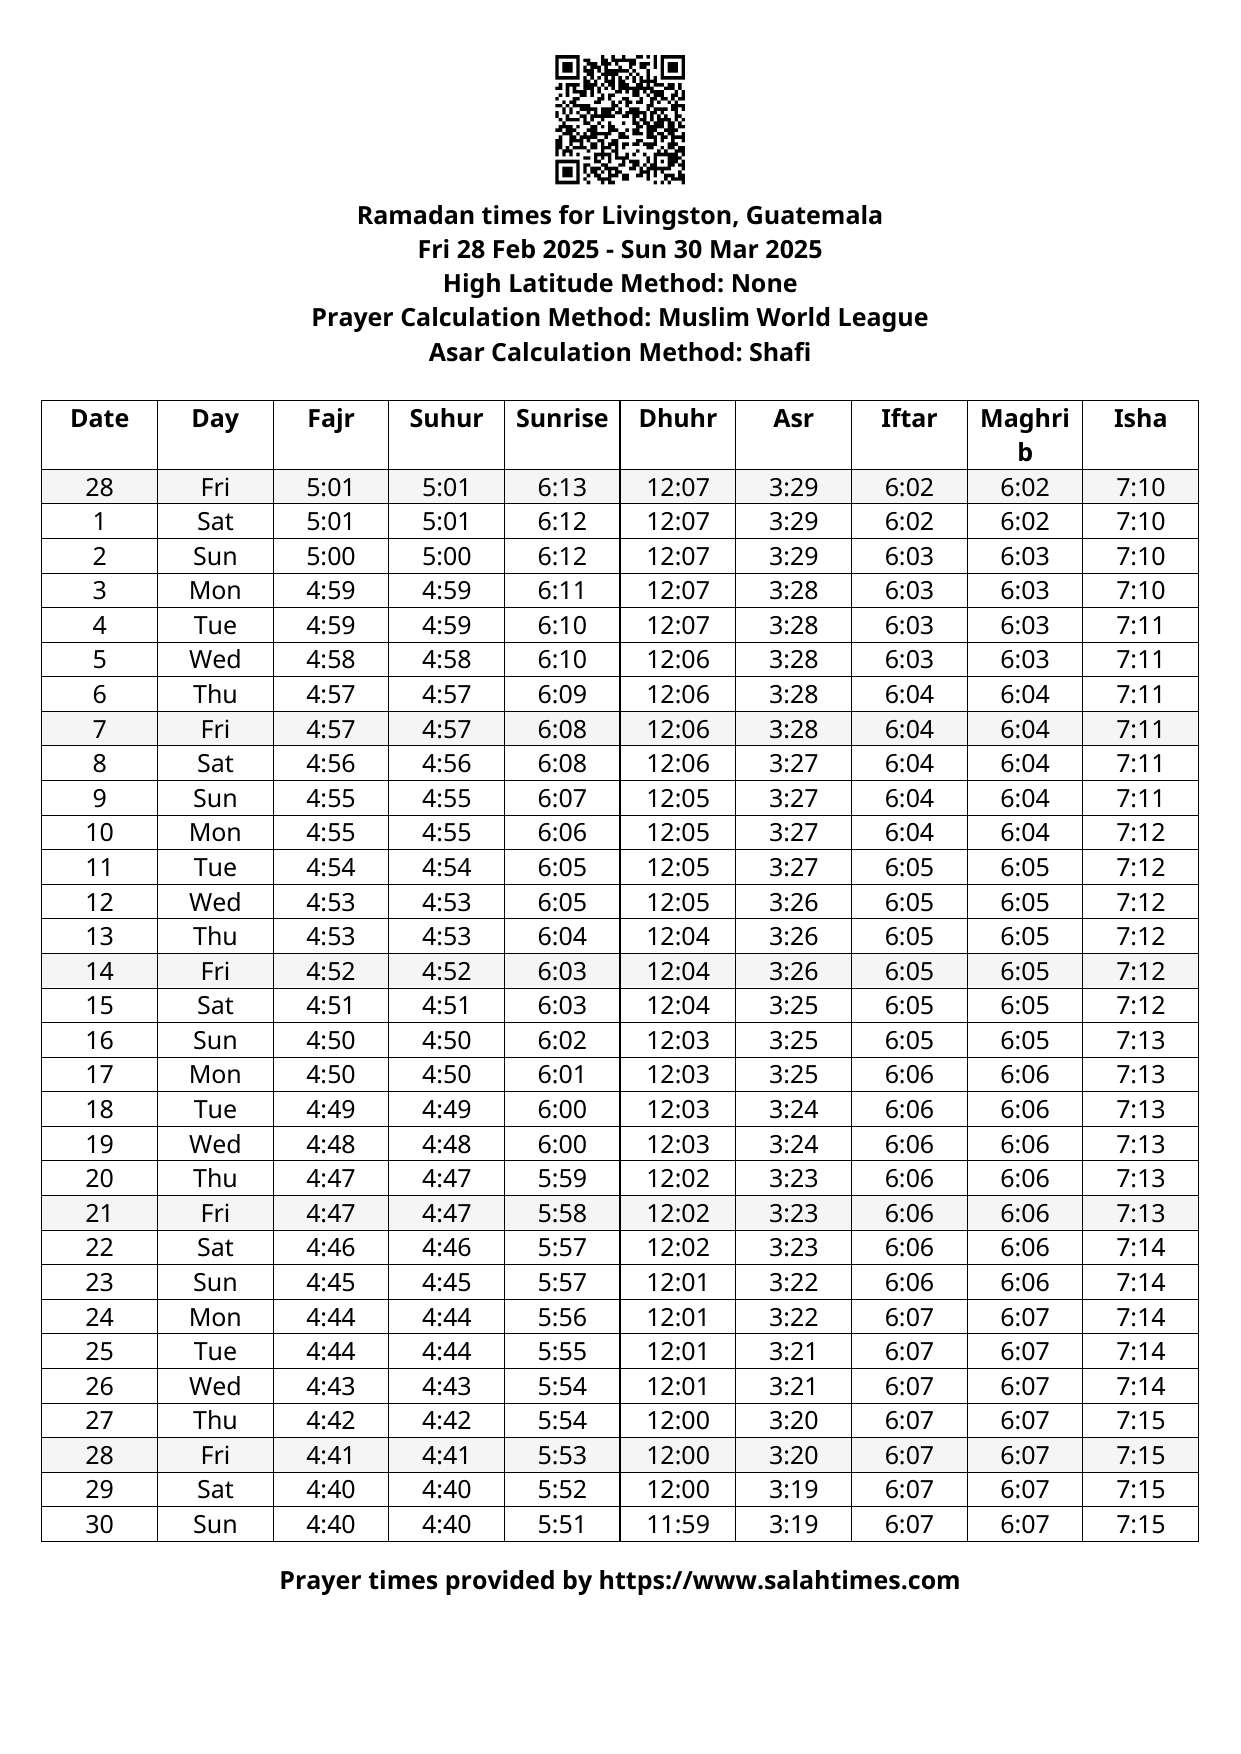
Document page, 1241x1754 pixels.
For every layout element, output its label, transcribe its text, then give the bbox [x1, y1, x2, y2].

table_cell 6:01 [505, 1058, 619, 1091]
table_cell 12:03 [621, 1127, 735, 1160]
table_cell Thu [158, 677, 273, 711]
table_cell 5:57 [505, 1265, 619, 1299]
table_cell 5:53 [505, 1438, 619, 1472]
table_cell 4:44 [389, 1300, 504, 1333]
table_cell 20 [42, 1161, 157, 1195]
table_cell 19 [42, 1127, 157, 1160]
table_cell Fri [158, 712, 273, 745]
table_cell 12:01 [621, 1334, 735, 1368]
table_cell 12:04 [621, 919, 735, 953]
table_cell 18 [42, 1092, 157, 1126]
table_cell 4:53 [274, 885, 388, 918]
table_cell 7:11 [1083, 712, 1198, 745]
table_cell 4:43 [274, 1369, 388, 1402]
table_cell 7:14 [1083, 1300, 1198, 1333]
table_cell 3:26 [736, 919, 851, 953]
table_cell 12:07 [621, 574, 735, 607]
table_cell Sun [158, 781, 273, 814]
table_cell 7:14 [1083, 1231, 1198, 1264]
table_cell 6:04 [968, 816, 1082, 849]
table_cell 7:15 [1083, 1438, 1198, 1472]
table_cell Wed [158, 1127, 273, 1160]
table_cell 6 [42, 677, 157, 711]
table_cell 6:04 [968, 746, 1082, 780]
table_cell 3:19 [736, 1507, 851, 1541]
table_cell 6:05 [968, 1023, 1082, 1057]
table_cell 3:22 [736, 1300, 851, 1333]
table_cell 29 [42, 1473, 157, 1506]
table_cell Tue [158, 608, 273, 642]
table_cell 6:12 [505, 504, 619, 538]
table_cell 11 [42, 850, 157, 884]
table_cell 10 [42, 816, 157, 849]
table_cell 6:07 [852, 1369, 967, 1402]
table_cell 6:12 [505, 539, 619, 572]
table_cell 5:01 [389, 470, 504, 503]
table_cell 3:21 [736, 1369, 851, 1402]
table_cell 12:02 [621, 1231, 735, 1264]
table_cell 3:21 [736, 1334, 851, 1368]
table_cell 6:04 [852, 712, 967, 745]
table_cell 3:20 [736, 1404, 851, 1437]
table_cell 5:59 [505, 1161, 619, 1195]
table_cell 3:22 [736, 1265, 851, 1299]
table_cell 6:04 [968, 677, 1082, 711]
table_header Asr [736, 401, 851, 469]
table_cell 3:26 [736, 954, 851, 987]
table_cell 12:07 [621, 539, 735, 572]
table_cell 3 [42, 574, 157, 607]
table_cell 12:01 [621, 1265, 735, 1299]
table_cell 7:13 [1083, 1127, 1198, 1160]
table_cell 7:12 [1083, 919, 1198, 953]
table_cell 4:47 [389, 1196, 504, 1229]
table_cell 3:28 [736, 677, 851, 711]
table_cell 5:52 [505, 1473, 619, 1506]
table_cell 6:07 [852, 1300, 967, 1333]
table_cell Tue [158, 850, 273, 884]
table_cell 6:04 [852, 677, 967, 711]
table_cell 5:51 [505, 1507, 619, 1541]
table_cell 7:13 [1083, 1023, 1198, 1057]
table_cell 12:01 [621, 1300, 735, 1333]
table_cell 4:52 [389, 954, 504, 987]
picture [542, 41, 699, 198]
table_cell 6:07 [968, 1507, 1082, 1541]
table_cell 13 [42, 919, 157, 953]
table_header Date [42, 401, 157, 469]
table_cell 5:01 [274, 470, 388, 503]
table_cell 5:54 [505, 1369, 619, 1402]
table_cell 3:20 [736, 1438, 851, 1472]
table_cell 6:07 [968, 1404, 1082, 1437]
table_cell 4:55 [389, 781, 504, 814]
table_cell 4:48 [274, 1127, 388, 1160]
table_cell 4:50 [389, 1058, 504, 1091]
table_cell 6:04 [852, 816, 967, 849]
table_cell 23 [42, 1265, 157, 1299]
table_cell 6:04 [968, 712, 1082, 745]
table_header Iftar [852, 401, 967, 469]
table_cell 6:07 [852, 1404, 967, 1437]
table_cell 6:03 [852, 539, 967, 572]
table_cell 7:13 [1083, 1161, 1198, 1195]
table_cell 7:12 [1083, 885, 1198, 918]
table_cell 5:58 [505, 1196, 619, 1229]
table_cell 6:06 [968, 1231, 1082, 1264]
table_cell 6:00 [505, 1127, 619, 1160]
table_cell 7:14 [1083, 1265, 1198, 1299]
table_header Maghrib [968, 401, 1082, 469]
table_cell 4:53 [274, 919, 388, 953]
text Asar Calculation Method: Shafi [42, 334, 1198, 368]
table_cell 7:12 [1083, 850, 1198, 884]
table_cell 7:13 [1083, 1092, 1198, 1126]
table_cell 6:05 [852, 989, 967, 1022]
table_cell 4:41 [274, 1438, 388, 1472]
table_cell Mon [158, 1300, 273, 1333]
table_cell 4:58 [274, 643, 388, 676]
table_cell 6:06 [505, 816, 619, 849]
table_cell 7:11 [1083, 781, 1198, 814]
table_cell 3:23 [736, 1196, 851, 1229]
table_cell 5:00 [274, 539, 388, 572]
table_cell 5:01 [274, 504, 388, 538]
table_cell 6:06 [852, 1196, 967, 1229]
table_cell 6:07 [505, 781, 619, 814]
text Prayer Calculation Method: Muslim World League [42, 300, 1198, 334]
table_cell 6:05 [852, 919, 967, 953]
table_cell 7:11 [1083, 643, 1198, 676]
table_cell 15 [42, 989, 157, 1022]
table_header Isha [1083, 401, 1198, 469]
table_cell 7:12 [1083, 816, 1198, 849]
table_cell 7:10 [1083, 539, 1198, 572]
table_cell 4:45 [274, 1265, 388, 1299]
table_cell 4:43 [389, 1369, 504, 1402]
table_cell 6:03 [968, 608, 1082, 642]
table_cell 4:50 [389, 1023, 504, 1057]
table_cell Sun [158, 1265, 273, 1299]
table_cell 5 [42, 643, 157, 676]
table_cell Thu [158, 1161, 273, 1195]
table_cell 12:06 [621, 643, 735, 676]
table_cell 6:03 [968, 539, 1082, 572]
table_cell 6:10 [505, 608, 619, 642]
table_cell 12:00 [621, 1404, 735, 1437]
table_cell 4:59 [274, 608, 388, 642]
table_header Dhuhr [621, 401, 735, 469]
table_cell 6:02 [968, 470, 1082, 503]
table_cell 5:55 [505, 1334, 619, 1368]
table_header Sunrise [505, 401, 619, 469]
table_cell 4:49 [274, 1092, 388, 1126]
table_cell Sat [158, 504, 273, 538]
table_cell 6:06 [968, 1058, 1082, 1091]
table_cell 5:56 [505, 1300, 619, 1333]
table_cell Wed [158, 1369, 273, 1402]
table_cell 4:47 [389, 1161, 504, 1195]
table_cell 4:42 [389, 1404, 504, 1437]
table_cell 6:08 [505, 746, 619, 780]
text Fri 28 Feb 2025 - Sun 30 Mar 2025 [42, 232, 1198, 266]
table_cell 4:59 [389, 574, 504, 607]
table_cell 3:28 [736, 712, 851, 745]
table_cell 6:03 [852, 608, 967, 642]
table_cell 4:53 [389, 885, 504, 918]
table_cell 12:06 [621, 677, 735, 711]
table_cell 4:51 [389, 989, 504, 1022]
table_cell 4:55 [274, 781, 388, 814]
table_cell 7:13 [1083, 1058, 1198, 1091]
table_cell 6:06 [968, 1265, 1082, 1299]
table_cell Mon [158, 574, 273, 607]
table_cell 4:49 [389, 1092, 504, 1126]
table_cell 6:06 [852, 1127, 967, 1160]
table_cell 6:02 [505, 1023, 619, 1057]
table_cell 25 [42, 1334, 157, 1368]
table_cell 12:01 [621, 1369, 735, 1402]
table_cell 12:00 [621, 1438, 735, 1472]
table_cell 3:28 [736, 608, 851, 642]
table_cell 11:59 [621, 1507, 735, 1541]
table_cell Fri [158, 1438, 273, 1472]
table_cell 7:10 [1083, 470, 1198, 503]
table_cell 4:57 [389, 712, 504, 745]
table_cell 6:05 [968, 989, 1082, 1022]
table_cell 4:58 [389, 643, 504, 676]
table_cell 17 [42, 1058, 157, 1091]
table_cell Sun [158, 1507, 273, 1541]
table_cell 12:07 [621, 470, 735, 503]
table_cell 6:05 [852, 954, 967, 987]
table_cell 7 [42, 712, 157, 745]
table_cell Sat [158, 989, 273, 1022]
table_cell 4 [42, 608, 157, 642]
table_cell 4:50 [274, 1023, 388, 1057]
table_cell Sat [158, 746, 273, 780]
table_cell 3:25 [736, 989, 851, 1022]
table_cell 6:07 [852, 1507, 967, 1541]
table_cell 4:50 [274, 1058, 388, 1091]
table_cell Sat [158, 1473, 273, 1506]
table_cell 7:12 [1083, 989, 1198, 1022]
table_cell 4:44 [389, 1334, 504, 1368]
table_cell 3:27 [736, 781, 851, 814]
table_cell 6:05 [968, 954, 1082, 987]
table_cell Fri [158, 470, 273, 503]
table_cell Sun [158, 1023, 273, 1057]
table_cell 7:14 [1083, 1369, 1198, 1402]
table_cell 6:09 [505, 677, 619, 711]
table_cell 6:05 [505, 885, 619, 918]
table_cell 3:28 [736, 643, 851, 676]
table_cell 6:07 [968, 1473, 1082, 1506]
table_cell 4:54 [389, 850, 504, 884]
table_cell 6:06 [852, 1161, 967, 1195]
table_cell 12:03 [621, 1092, 735, 1126]
table_cell 1 [42, 504, 157, 538]
table_cell 3:19 [736, 1473, 851, 1506]
table_cell 12:05 [621, 850, 735, 884]
table_cell 6:05 [968, 850, 1082, 884]
table_cell 6:07 [852, 1334, 967, 1368]
table_cell 7:14 [1083, 1334, 1198, 1368]
table_cell 4:57 [274, 677, 388, 711]
table_cell 4:45 [389, 1265, 504, 1299]
table_cell 6:03 [852, 574, 967, 607]
table_cell 27 [42, 1404, 157, 1437]
table_cell 6:02 [852, 504, 967, 538]
table_cell 4:57 [274, 712, 388, 745]
table_cell 7:15 [1083, 1507, 1198, 1541]
table_cell 3:25 [736, 1058, 851, 1091]
table_cell 3:26 [736, 885, 851, 918]
table_cell 4:40 [389, 1507, 504, 1541]
table_cell Wed [158, 643, 273, 676]
table_header Fajr [274, 401, 388, 469]
table_cell Fri [158, 1196, 273, 1229]
table_cell Thu [158, 1404, 273, 1437]
table_cell 4:46 [389, 1231, 504, 1264]
table_cell 12:03 [621, 1023, 735, 1057]
table_cell 30 [42, 1507, 157, 1541]
table_cell 12 [42, 885, 157, 918]
table_cell 4:40 [389, 1473, 504, 1506]
table_cell 3:23 [736, 1231, 851, 1264]
table_cell 6:03 [852, 643, 967, 676]
table_cell 12:05 [621, 885, 735, 918]
table_cell 4:55 [389, 816, 504, 849]
table_cell Tue [158, 1334, 273, 1368]
table_cell 6:06 [968, 1092, 1082, 1126]
table_cell 6:04 [505, 919, 619, 953]
table_cell Mon [158, 816, 273, 849]
table_cell 6:02 [852, 470, 967, 503]
table_cell 3:27 [736, 746, 851, 780]
table_cell 7:15 [1083, 1404, 1198, 1437]
table_cell Mon [158, 1058, 273, 1091]
table_cell 6:07 [968, 1438, 1082, 1472]
text High Latitude Method: None [42, 266, 1198, 300]
table_cell 6:06 [968, 1196, 1082, 1229]
table_cell 7:11 [1083, 677, 1198, 711]
table_cell 6:03 [505, 954, 619, 987]
table_cell 3:28 [736, 574, 851, 607]
table_cell 12:02 [621, 1196, 735, 1229]
table_cell 7:15 [1083, 1473, 1198, 1506]
table_cell 12:04 [621, 954, 735, 987]
table_cell 4:56 [274, 746, 388, 780]
table_cell 6:04 [852, 781, 967, 814]
table_cell 6:02 [968, 504, 1082, 538]
table_cell 12:04 [621, 989, 735, 1022]
table_cell 6:06 [852, 1092, 967, 1126]
table_cell 3:29 [736, 539, 851, 572]
table_cell 6:05 [968, 885, 1082, 918]
table_cell 4:59 [389, 608, 504, 642]
table_cell 6:07 [968, 1300, 1082, 1333]
table_cell 4:55 [274, 816, 388, 849]
table_cell 22 [42, 1231, 157, 1264]
table_cell 5:57 [505, 1231, 619, 1264]
table_cell 4:59 [274, 574, 388, 607]
table_cell 7:11 [1083, 608, 1198, 642]
table_cell 24 [42, 1300, 157, 1333]
table_cell 16 [42, 1023, 157, 1057]
table_cell 4:42 [274, 1404, 388, 1437]
table_cell 6:05 [505, 850, 619, 884]
table_cell 12:03 [621, 1058, 735, 1091]
table_cell Sun [158, 539, 273, 572]
table_cell 4:53 [389, 919, 504, 953]
text Prayer times provided by https://www.salahtimes.com [42, 1563, 1198, 1597]
table_cell 12:06 [621, 746, 735, 780]
table_cell 4:44 [274, 1334, 388, 1368]
table_cell 9 [42, 781, 157, 814]
table_cell 6:03 [968, 643, 1082, 676]
table_cell 8 [42, 746, 157, 780]
table_cell 3:27 [736, 850, 851, 884]
table_cell 6:10 [505, 643, 619, 676]
table_cell 12:02 [621, 1161, 735, 1195]
table_cell 4:46 [274, 1231, 388, 1264]
table_cell 7:13 [1083, 1196, 1198, 1229]
table_cell 4:48 [389, 1127, 504, 1160]
table_cell 6:05 [852, 885, 967, 918]
table_cell 6:06 [852, 1265, 967, 1299]
table_cell 4:40 [274, 1507, 388, 1541]
table_cell 6:11 [505, 574, 619, 607]
table_cell 6:00 [505, 1092, 619, 1126]
table_cell 6:06 [968, 1127, 1082, 1160]
table_cell 3:24 [736, 1127, 851, 1160]
table_cell 21 [42, 1196, 157, 1229]
table_cell 6:07 [968, 1334, 1082, 1368]
table_cell 4:44 [274, 1300, 388, 1333]
table_cell 4:47 [274, 1196, 388, 1229]
table_cell 6:06 [968, 1161, 1082, 1195]
table_cell 7:10 [1083, 504, 1198, 538]
table_cell 5:00 [389, 539, 504, 572]
table_cell 7:11 [1083, 746, 1198, 780]
table_cell 4:57 [389, 677, 504, 711]
table_cell 3:23 [736, 1161, 851, 1195]
table_cell 6:05 [852, 850, 967, 884]
table_cell 4:54 [274, 850, 388, 884]
table_cell 6:05 [852, 1023, 967, 1057]
table_cell 26 [42, 1369, 157, 1402]
table_cell 2 [42, 539, 157, 572]
table_cell 12:07 [621, 504, 735, 538]
table_cell 6:03 [505, 989, 619, 1022]
table_cell 7:10 [1083, 574, 1198, 607]
table_cell Wed [158, 885, 273, 918]
table_cell Tue [158, 1092, 273, 1126]
table_cell 6:05 [968, 919, 1082, 953]
table_cell 4:47 [274, 1161, 388, 1195]
table_cell 12:05 [621, 816, 735, 849]
table_cell 6:07 [968, 1369, 1082, 1402]
table_cell 4:51 [274, 989, 388, 1022]
table_cell 28 [42, 470, 157, 503]
table_cell 6:06 [852, 1058, 967, 1091]
table_cell 6:13 [505, 470, 619, 503]
table_cell 12:06 [621, 712, 735, 745]
table_cell 12:07 [621, 608, 735, 642]
table_cell 5:01 [389, 504, 504, 538]
table_cell 6:06 [852, 1231, 967, 1264]
table_cell 3:29 [736, 470, 851, 503]
table_cell 12:05 [621, 781, 735, 814]
table_cell 28 [42, 1438, 157, 1472]
table_cell 3:25 [736, 1023, 851, 1057]
table_cell 4:56 [389, 746, 504, 780]
table_cell 3:24 [736, 1092, 851, 1126]
table_cell 6:04 [968, 781, 1082, 814]
table_cell 3:27 [736, 816, 851, 849]
table_cell 6:07 [852, 1438, 967, 1472]
table_cell 4:41 [389, 1438, 504, 1472]
table_header Suhur [389, 401, 504, 469]
table_cell Fri [158, 954, 273, 987]
table_cell 6:08 [505, 712, 619, 745]
table_cell 12:00 [621, 1473, 735, 1506]
text Ramadan times for Livingston, Guatemala [42, 198, 1198, 232]
table_cell 7:12 [1083, 954, 1198, 987]
table_cell 6:03 [968, 574, 1082, 607]
table_header Day [158, 401, 273, 469]
table_cell 3:29 [736, 504, 851, 538]
table_cell Thu [158, 919, 273, 953]
table_cell Sat [158, 1231, 273, 1264]
table_cell 4:40 [274, 1473, 388, 1506]
table_cell 14 [42, 954, 157, 987]
table_cell 5:54 [505, 1404, 619, 1437]
table_cell 6:07 [852, 1473, 967, 1506]
table_cell 4:52 [274, 954, 388, 987]
table_cell 6:04 [852, 746, 967, 780]
